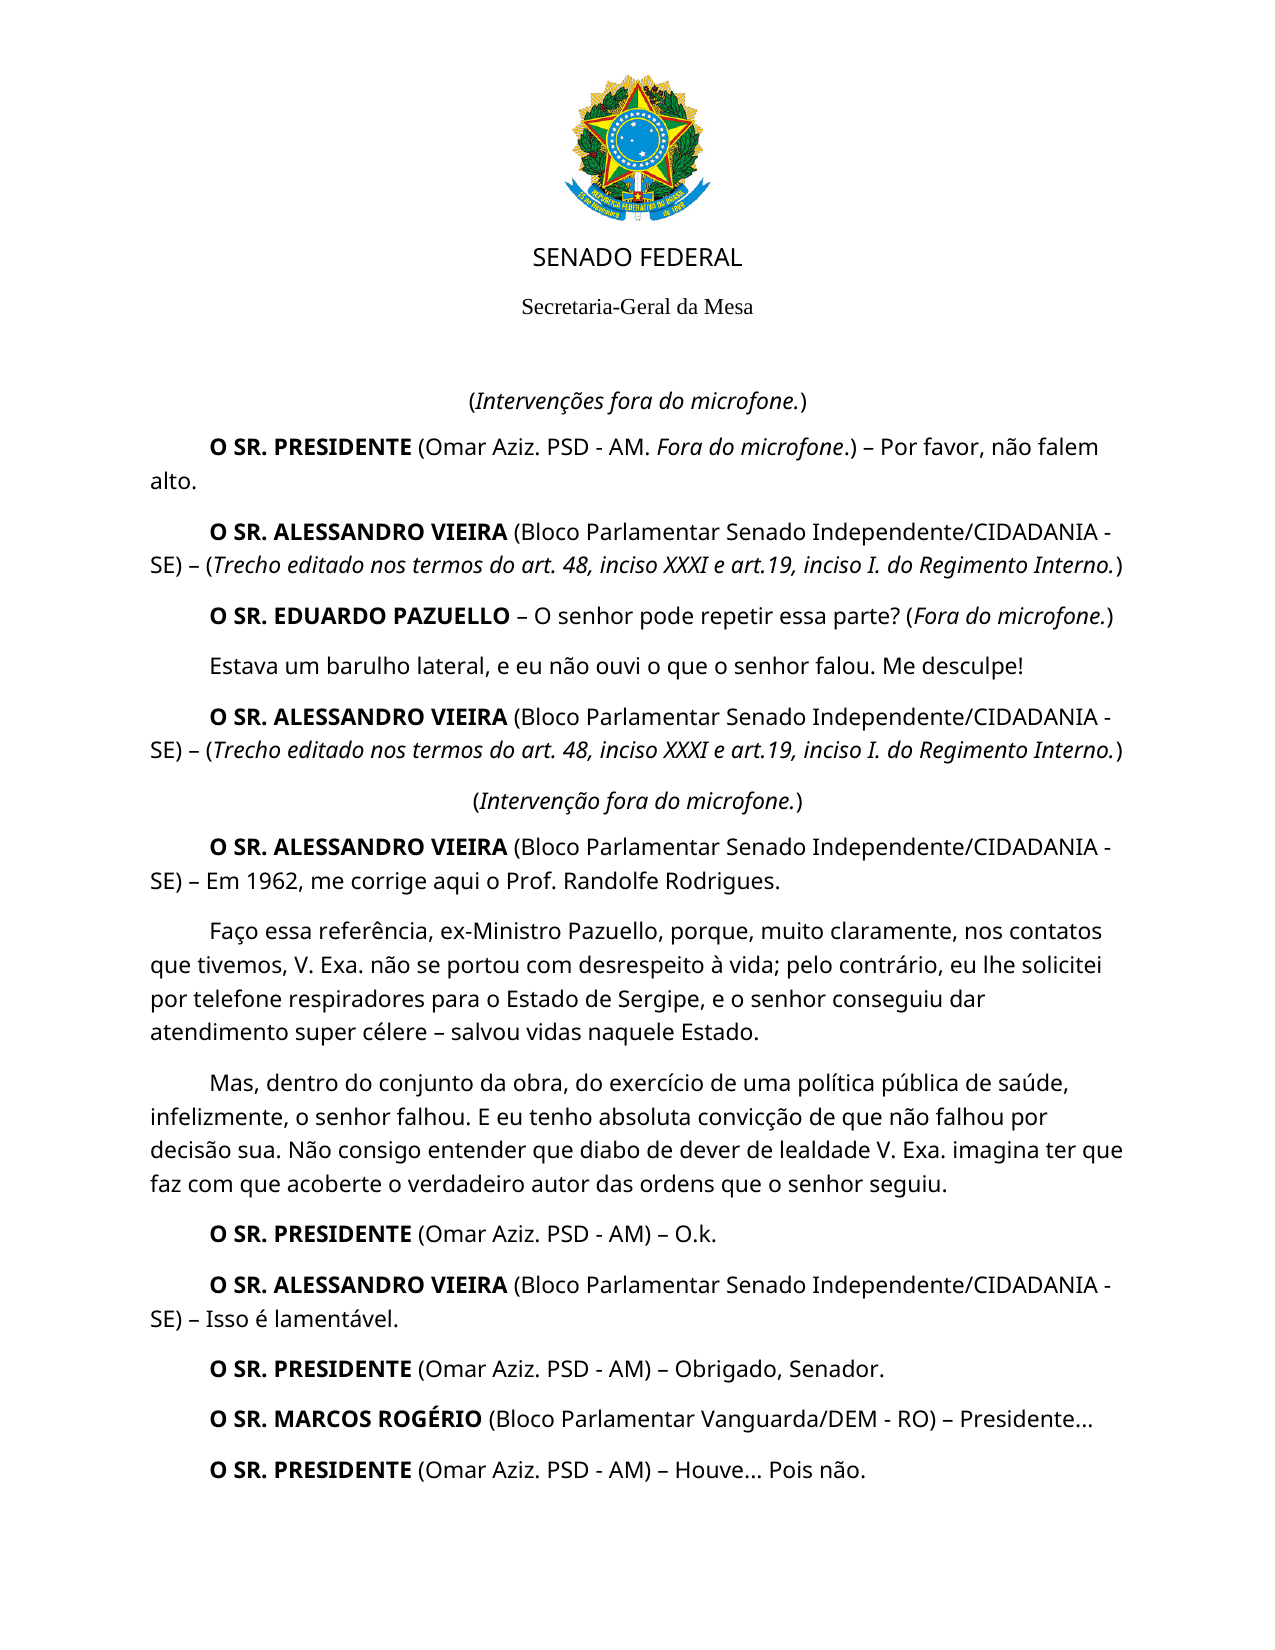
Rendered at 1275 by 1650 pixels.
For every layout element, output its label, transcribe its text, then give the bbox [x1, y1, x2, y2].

text O SR. PRESIDENTE (Omar Aziz. PSD - AM) – Obrigado, Senador. [150, 1353, 1125, 1384]
text O SR. EDUARDO PAZUELLO – O senhor pode repetir essa parte? (Fora do microfone.) [150, 599, 1125, 631]
text Mas, dentro do conjunto da obra, do exercício de uma política pública de saúde, infelizmente, o senhor falhou. E eu tenho absoluta convicção de que não falhou por decisão sua. Não consigo entender que diabo de dever de lealdade V. Exa. imagina ter que faz com que acoberte o verdadeiro autor das ordens que o senhor seguiu. [150, 1067, 1125, 1199]
text Estava um barulho lateral, e eu não ouvi o que o senhor falou. Me desculpe! [150, 650, 1125, 681]
text O SR. MARCOS ROGÉRIO (Bloco Parlamentar Vanguarda/DEM - RO) – Presidente... [150, 1403, 1125, 1434]
text (Intervenção fora do microfone.) [150, 784, 1125, 816]
text O SR. PRESIDENTE (Omar Aziz. PSD - AM) – Houve... Pois não. [150, 1454, 1125, 1485]
text O SR. ALESSANDRO VIEIRA (Bloco Parlamentar Senado Independente/CIDADANIA - SE) – (Trecho editado nos termos do art. 48, inciso XXXI e art.19, inciso I. do Regimento Interno.) [150, 700, 1125, 765]
text O SR. ALESSANDRO VIEIRA (Bloco Parlamentar Senado Independente/CIDADANIA - SE) – Em 1962, me corrige aqui o Prof. Randolfe Rodrigues. [150, 831, 1125, 896]
text (Intervenções fora do microfone.) [150, 385, 1125, 416]
text Faço essa referência, ex-Ministro Pazuello, porque, muito claramente, nos contatos que tivemos, V. Exa. não se portou com desrespeito à vida; pelo contrário, eu lhe solicitei por telefone respiradores para o Estado de Sergipe, e o senhor conseguiu dar atendimento super célere – salvou vidas naquele Estado. [150, 915, 1125, 1047]
text O SR. PRESIDENTE (Omar Aziz. PSD - AM) – O.k. [150, 1218, 1125, 1249]
text O SR. ALESSANDRO VIEIRA (Bloco Parlamentar Senado Independente/CIDADANIA - SE) – Isso é lamentável. [150, 1269, 1125, 1334]
picture [564, 75, 711, 221]
text O SR. ALESSANDRO VIEIRA (Bloco Parlamentar Senado Independente/CIDADANIA - SE) – (Trecho editado nos termos do art. 48, inciso XXXI e art.19, inciso I. do Regimento Interno.) [150, 515, 1125, 580]
text O SR. PRESIDENTE (Omar Aziz. PSD - AM. Fora do microfone.) – Por favor, não falem alto. [150, 431, 1125, 496]
